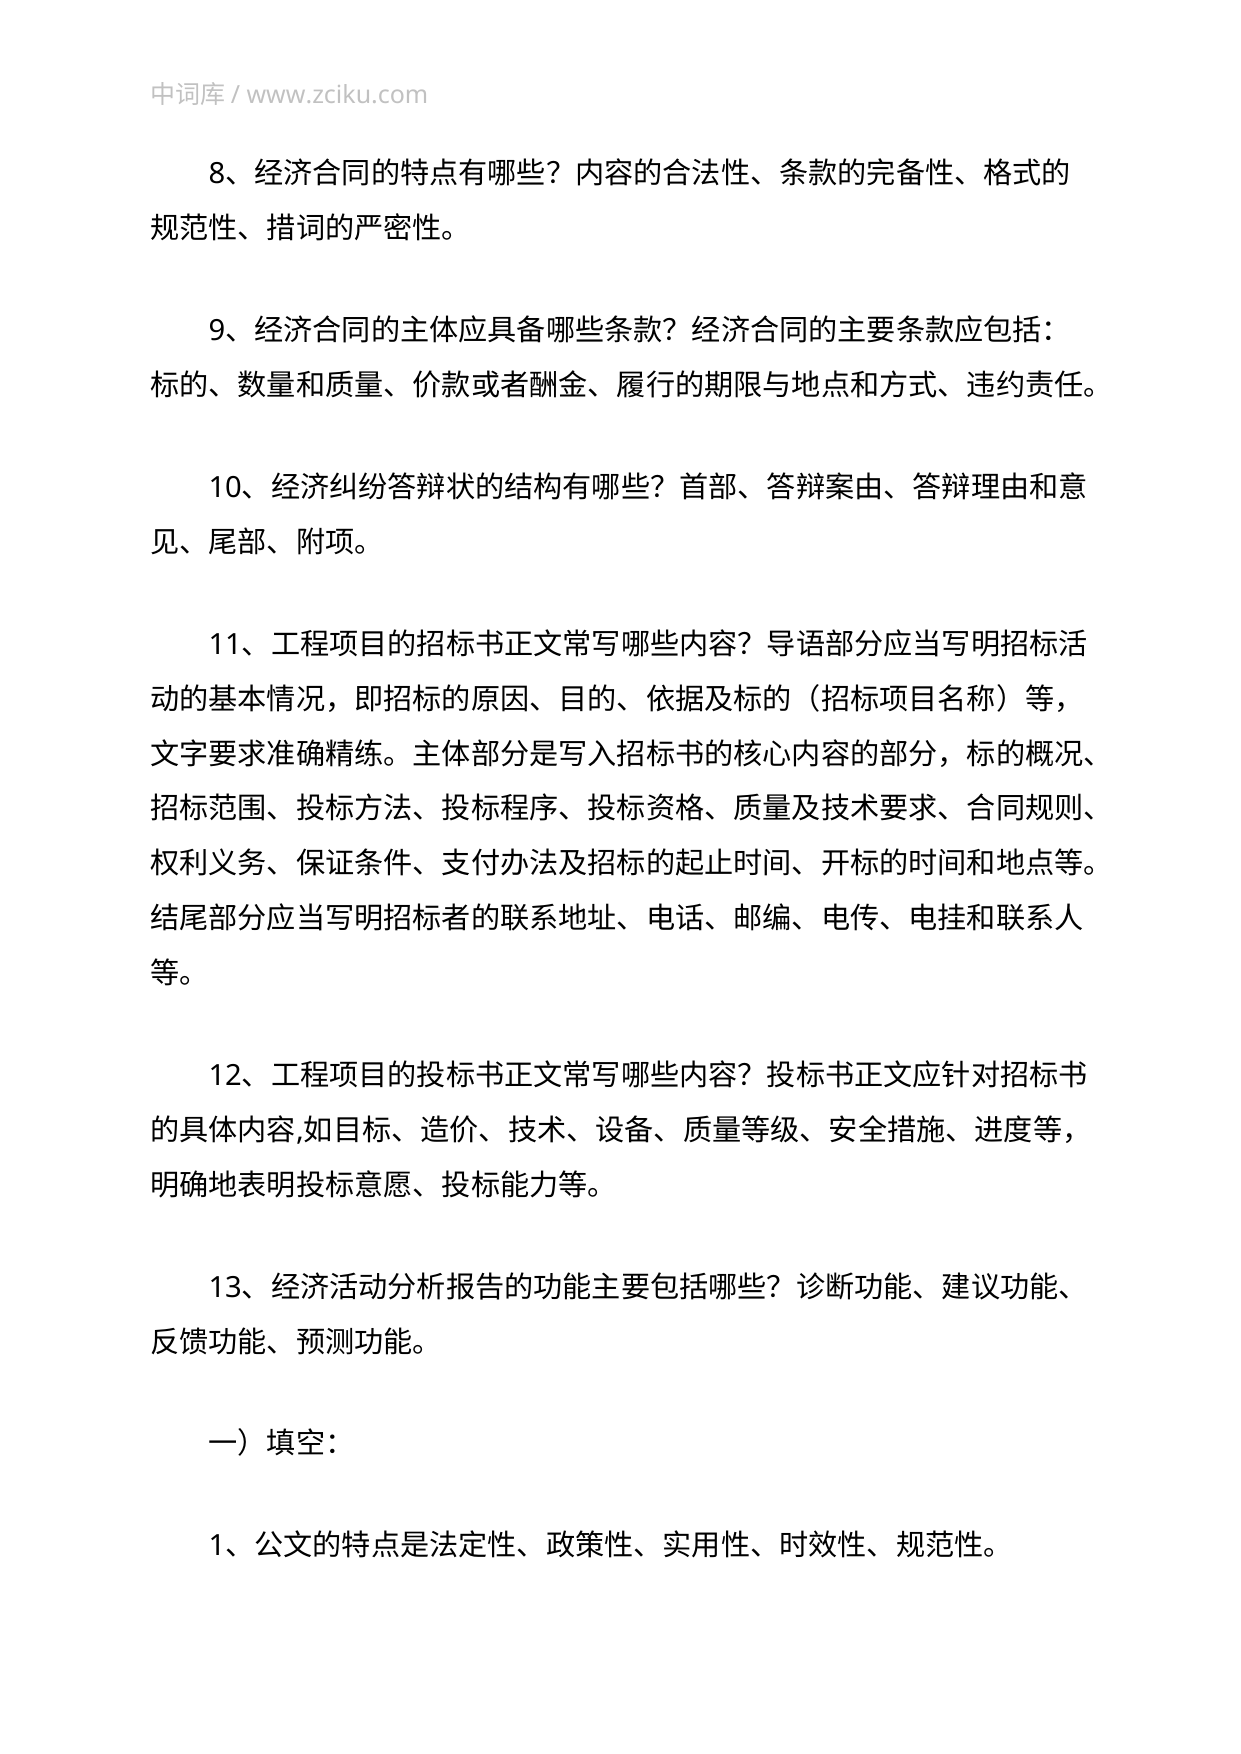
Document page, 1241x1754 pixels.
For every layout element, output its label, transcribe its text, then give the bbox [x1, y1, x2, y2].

text 12、工程项目的投标书正文常写哪些内容？投标书正文应针对招标书的具体内容,如目标、造价、技术、设备、质量等级、安全措施、进度等，明确地表明投标意愿、投标能力等。 [150, 1052, 1090, 1204]
text 一）填空： [150, 1420, 1090, 1462]
text 8、经济合同的特点有哪些？内容的合法性、条款的完备性、格式的规范性、措词的严密性。 [150, 150, 1090, 247]
text 11、工程项目的招标书正文常写哪些内容？导语部分应当写明招标活动的基本情况，即招标的原因、目的、依据及标的（招标项目名称）等，文字要求准确精练。主体部分是写入招标书的核心内容的部分，标的概况、招标范围、投标方法、投标程序、投标资格、质量及技术要求、合同规则、权利义务、保证条件、支付办法及招标的起止时间、开标的时间和地点等。结尾部分应当写明招标者的联系地址、电话、邮编、电传、电挂和联系人等。 [150, 620, 1090, 992]
text 9、经济合同的主体应具备哪些条款？经济合同的主要条款应包括：标的、数量和质量、价款或者酬金、履行的期限与地点和方式、违约责任。 [150, 307, 1090, 404]
text 1、公文的特点是法定性、政策性、实用性、时效性、规范性。 [150, 1522, 1090, 1564]
text 10、经济纠纷答辩状的结构有哪些？首部、答辩案由、答辩理由和意见、尾部、附项。 [150, 463, 1090, 561]
text 13、经济活动分析报告的功能主要包括哪些？诊断功能、建议功能、反馈功能、预测功能。 [150, 1263, 1090, 1361]
